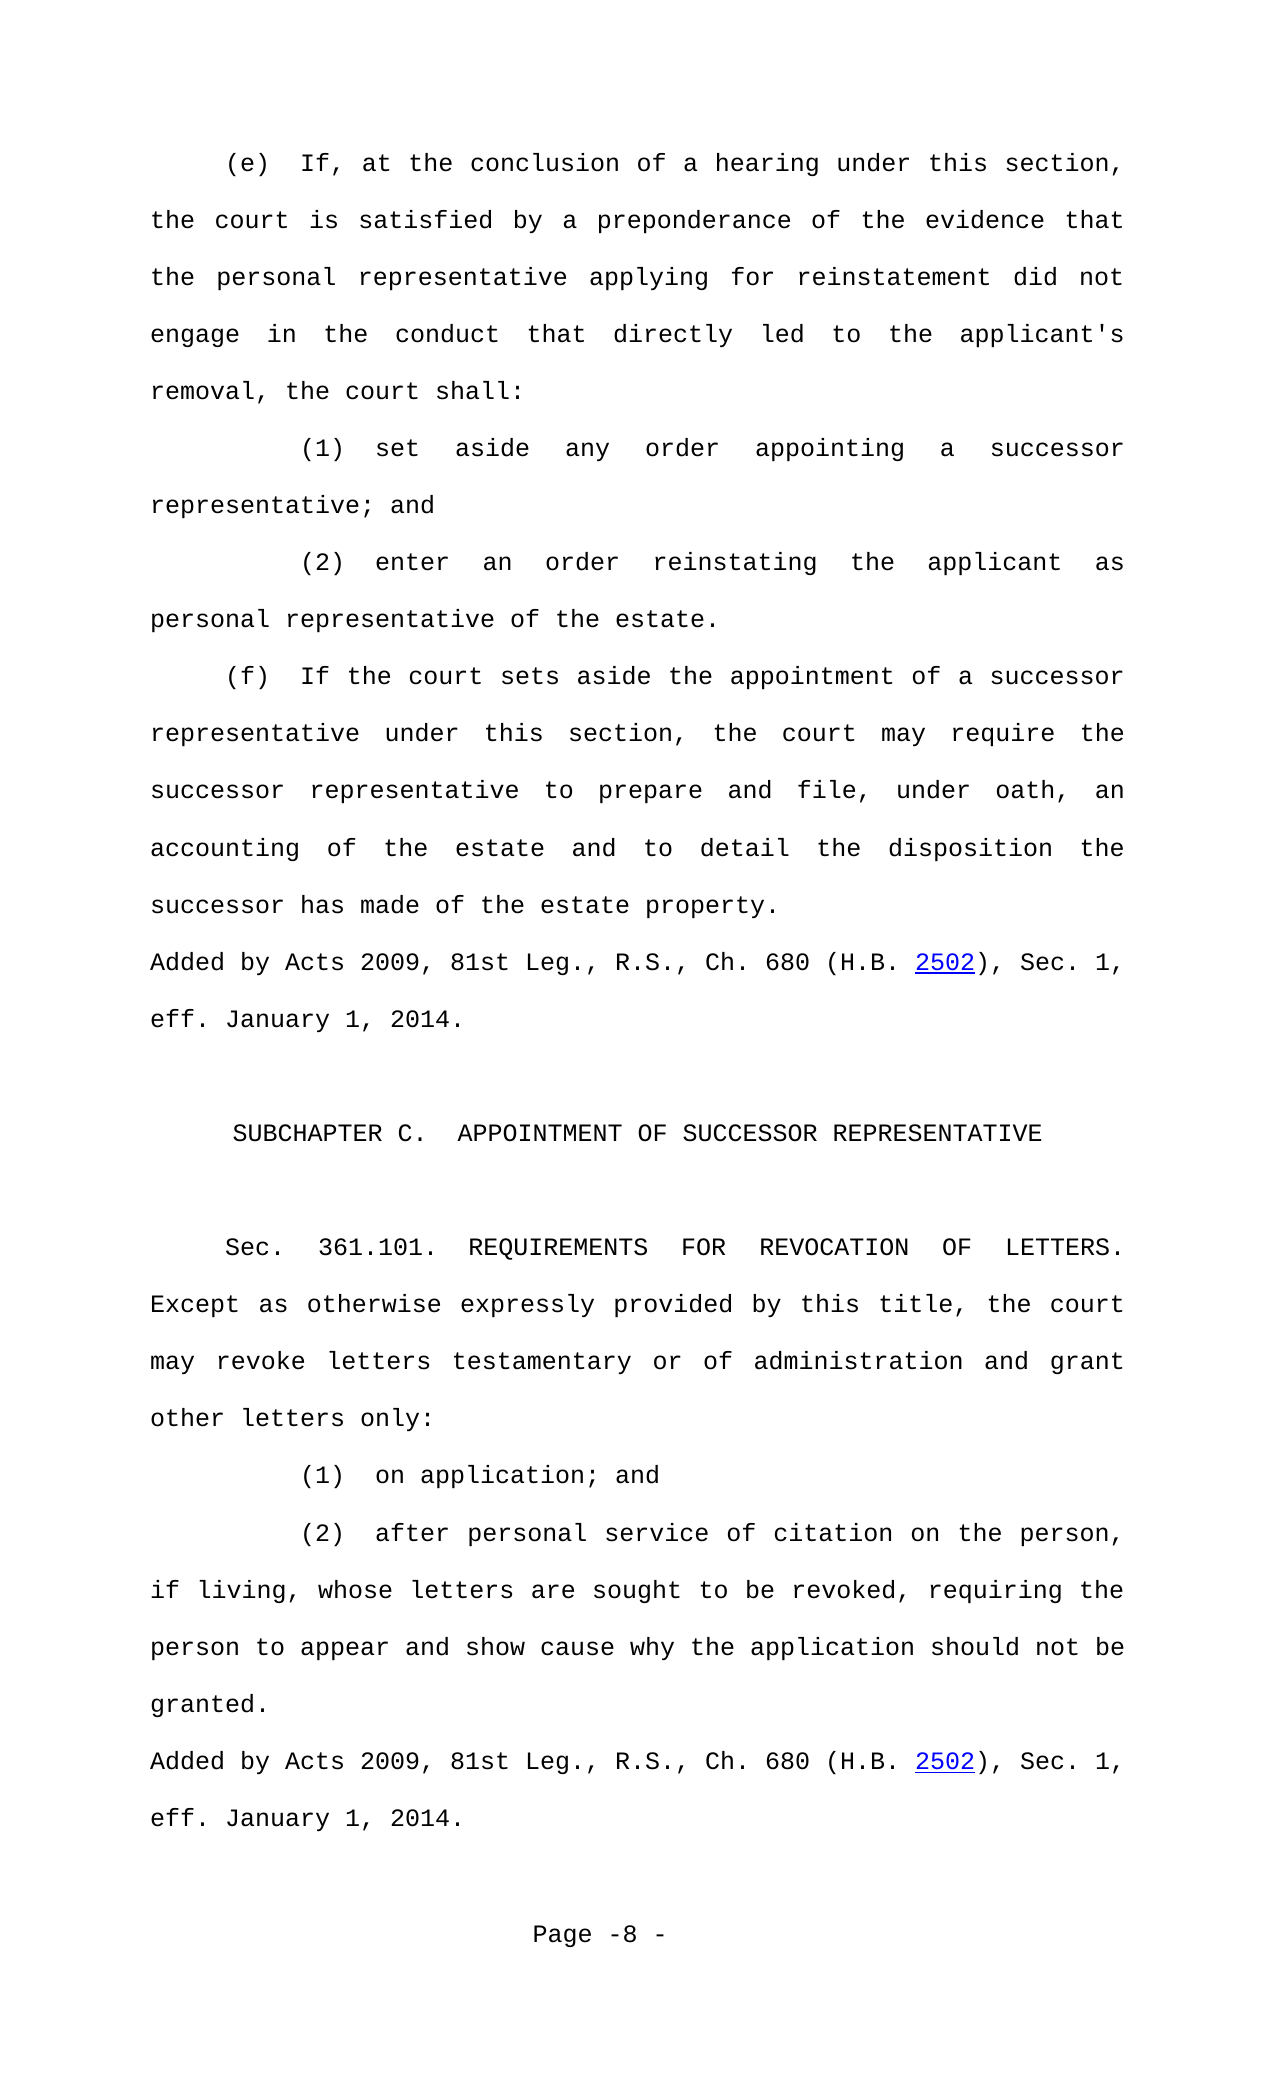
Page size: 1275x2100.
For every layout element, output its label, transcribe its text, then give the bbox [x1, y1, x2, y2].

text (f) If the court sets aside the appointment of a successor representative under this section, the court may require the successor representative to prepare and file, under oath, an accounting of the estate and to detail the disposition the successor has made of the estate property. [150, 664, 1125, 921]
text (1) on application; and [150, 1463, 1125, 1491]
text (1) set aside any order appointing a successor representative; and [150, 435, 1125, 521]
text (2) after personal service of citation on the person, if living, whose letters are sought to be revoked, requiring the person to appear and show cause why the application should not be granted. [150, 1520, 1125, 1720]
text Added by Acts 2009, 81st Leg., R.S., Ch. 680 (H.B. 2502), Sec. 1, eff. January 1, 2014. [150, 1748, 1125, 1834]
text Sec. 361.101. REQUIREMENTS FOR REVOCATION OF LETTERS. Except as otherwise expressly provided by this title, the court may revoke letters testamentary or of administration and grant other letters only: [150, 1234, 1125, 1434]
text SUBCHAPTER C. APPOINTMENT OF SUCCESSOR REPRESENTATIVE [150, 1120, 1125, 1149]
text Added by Acts 2009, 81st Leg., R.S., Ch. 680 (H.B. 2502), Sec. 1, eff. January 1, 2014. [150, 949, 1125, 1035]
text (2) enter an order reinstating the applicant as personal representative of the estate. [150, 549, 1125, 635]
